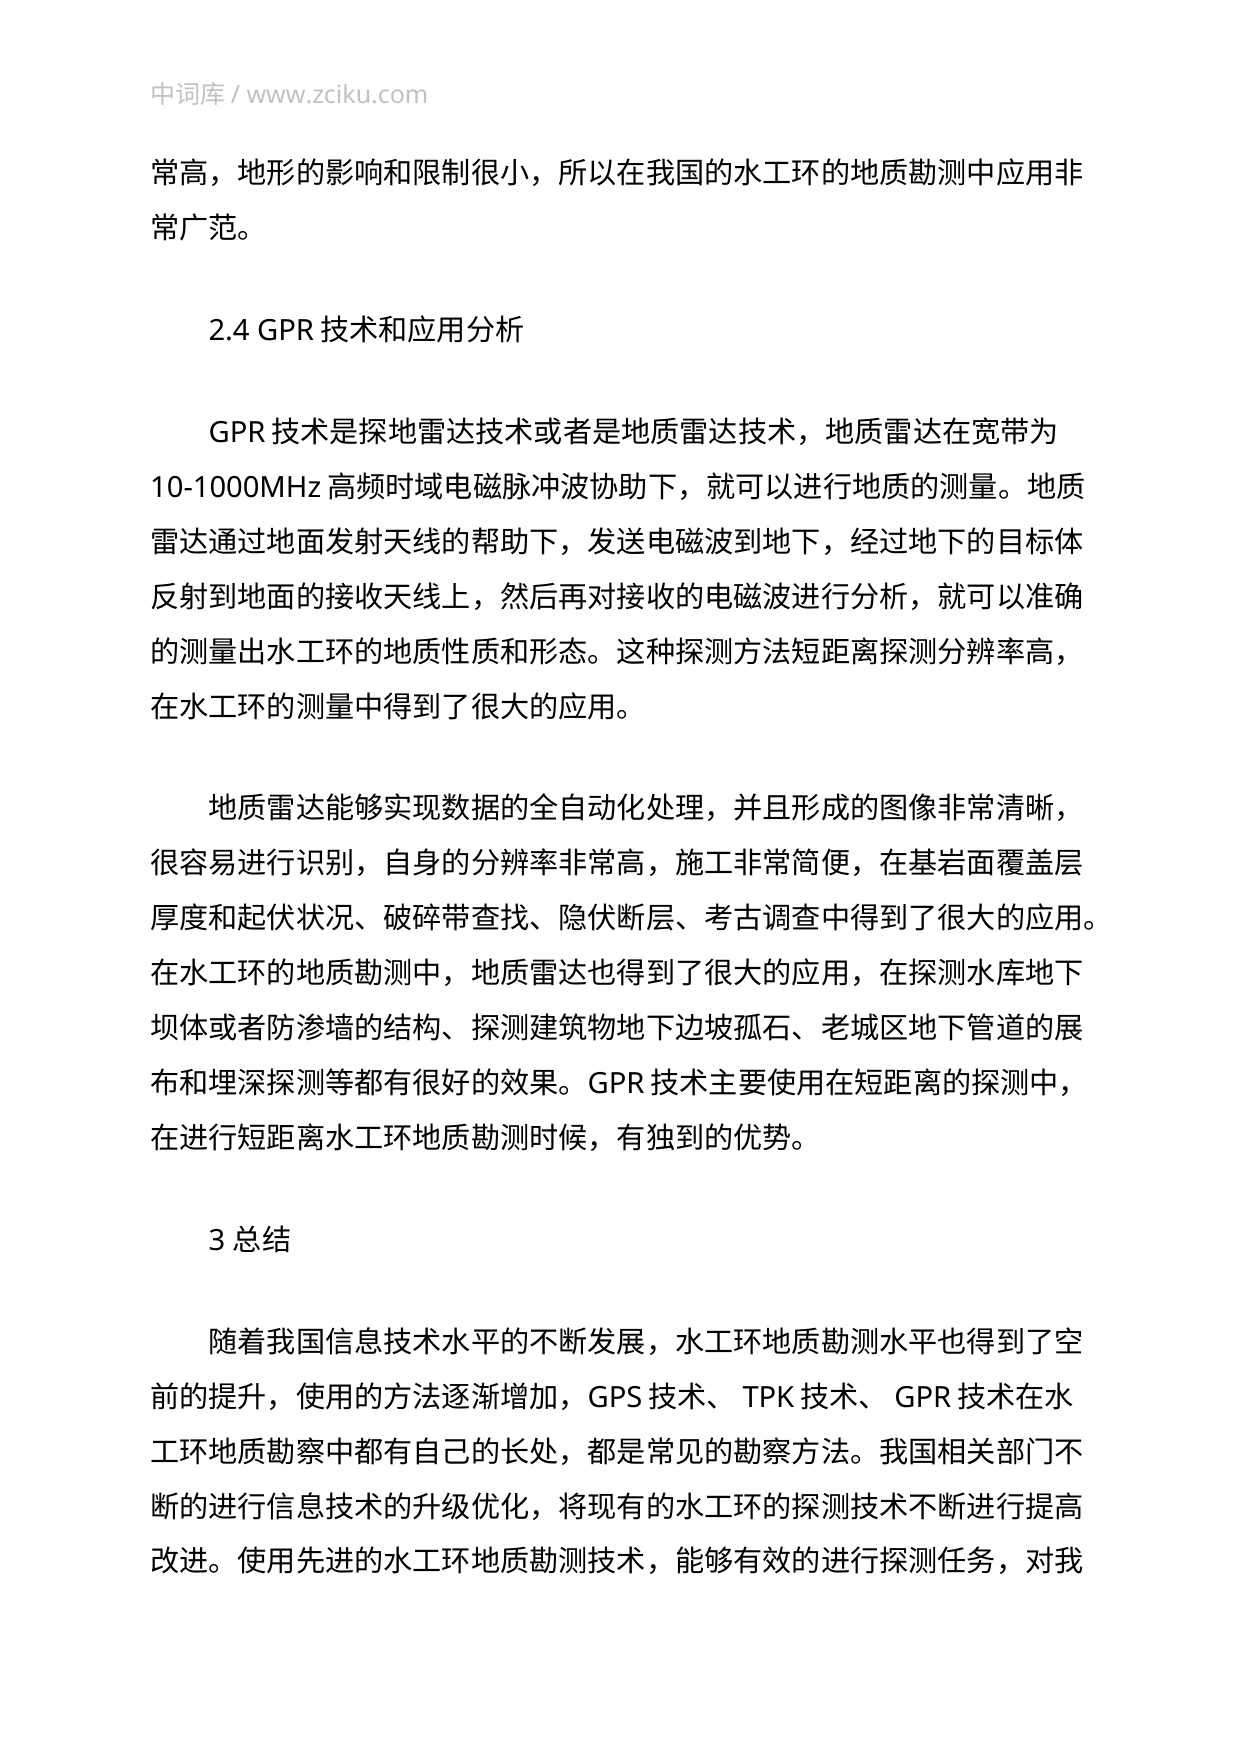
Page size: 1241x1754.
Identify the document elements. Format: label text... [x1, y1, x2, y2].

text GPR技术是探地雷达技术或者是地质雷达技术，地质雷达在宽带为10-1000MHz高频时域电磁脉冲波协助下，就可以进行地质的测量。地质雷达通过地面发射天线的帮助下，发送电磁波到地下，经过地下的目标体反射到地面的接收天线上，然后再对接收的电磁波进行分析，就可以准确的测量出水工环的地质性质和形态。这种探测方法短距离探测分辨率高，在水工环的测量中得到了很大的应用。 [150, 409, 1090, 726]
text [150, 150, 1090, 247]
text 地质雷达能够实现数据的全自动化处理，并且形成的图像非常清晰，很容易进行识别，自身的分辨率非常高，施工非常简便，在基岩面覆盖层厚度和起伏状况、破碎带查找、隐伏断层、考古调查中得到了很大的应用。在水工环的地质勘测中，地质雷达也得到了很大的应用，在探测水库地下坝体或者防渗墙的结构、探测建筑物地下边坡孤石、老城区地下管道的展布和埋深探测等都有很好的效果。GPR技术主要使用在短距离的探测中，在进行短距离水工环地质勘测时候，有独到的优势。 [150, 785, 1090, 1157]
text 2.4 GPR技术和应用分析 [150, 307, 1090, 349]
text 3 总结 [150, 1216, 1090, 1259]
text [150, 1318, 1090, 1580]
